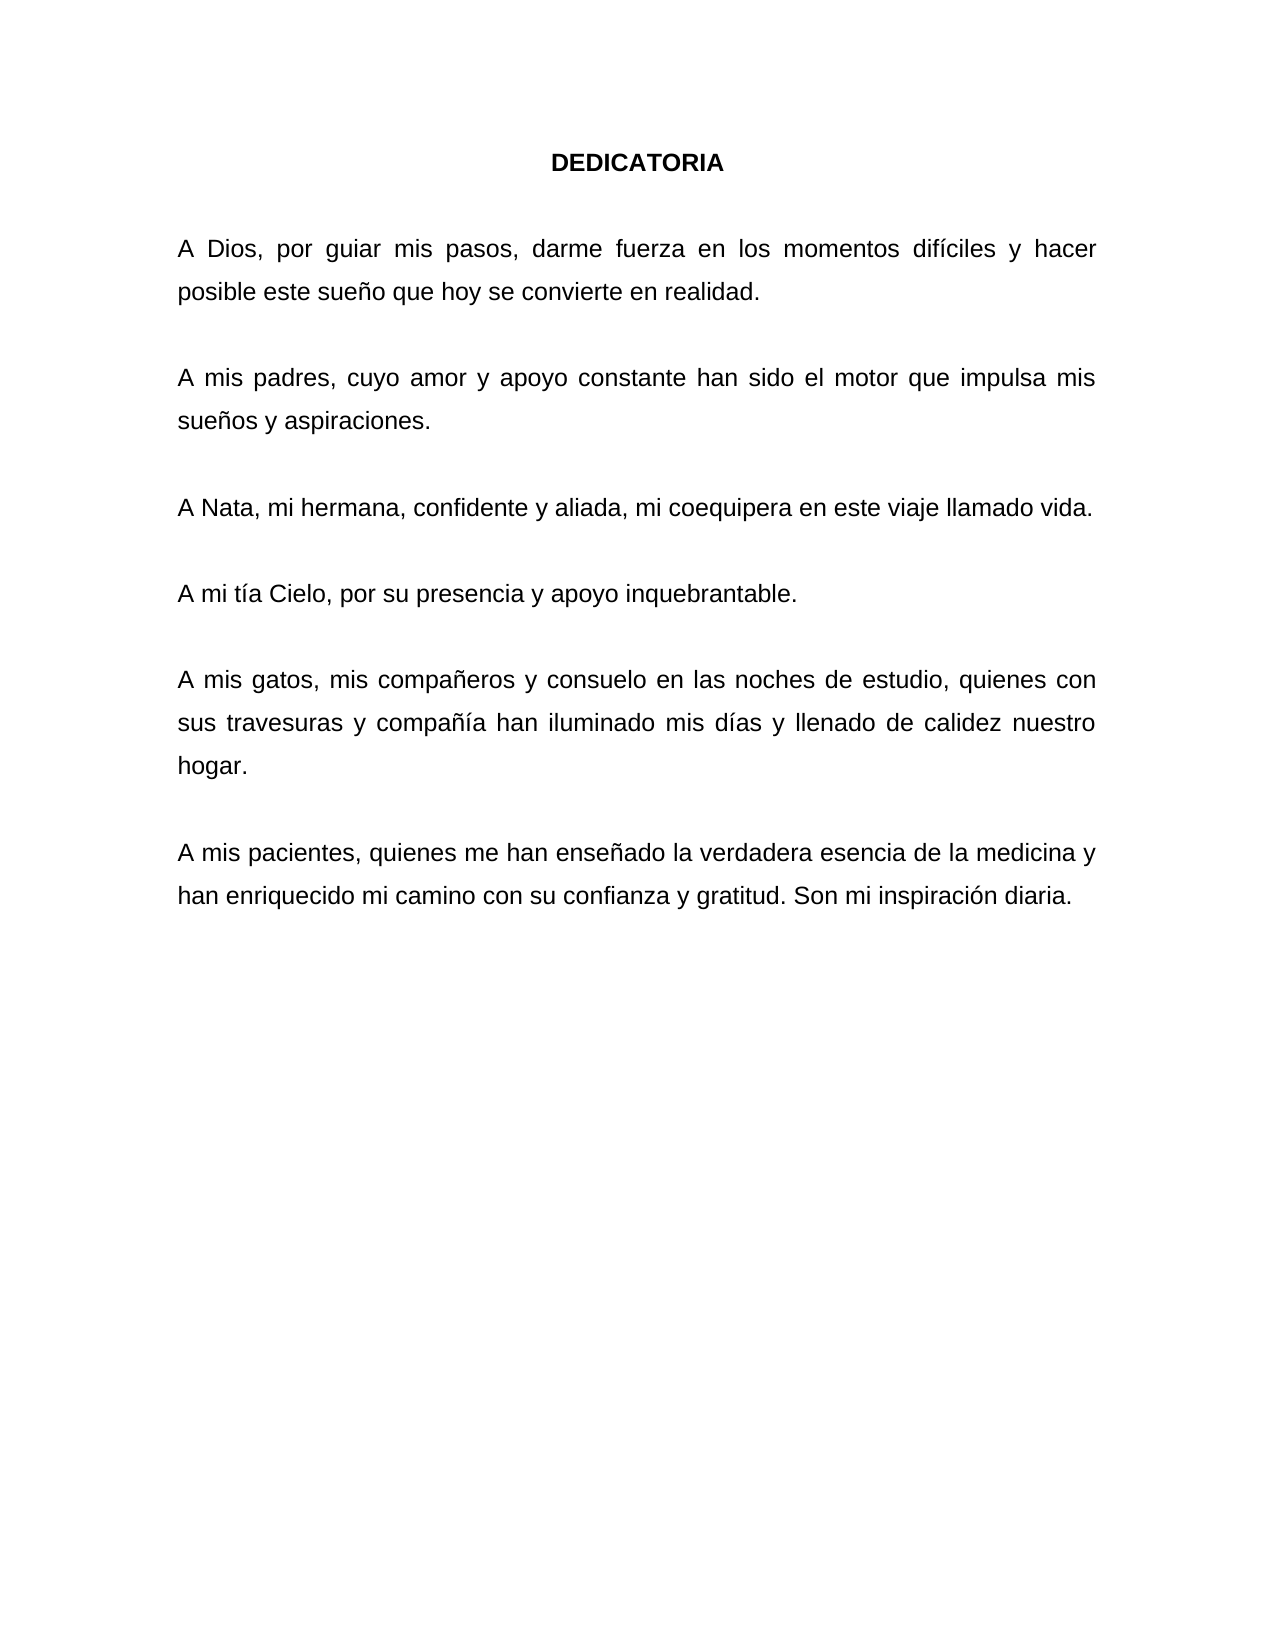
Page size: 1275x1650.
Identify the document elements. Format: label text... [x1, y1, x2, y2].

text DEDICATORIA [177, 148, 1098, 176]
text A Nata, mi hermana, confidente y aliada, mi coequipera en este viaje llamado vida. [177, 493, 1098, 521]
text A mis pacientes, quienes me han enseñado la verdadera esencia de la medicina y han enriquecido mi camino con su confianza y gratitud. Son mi inspiración diaria. [177, 838, 1098, 909]
text A mis gatos, mis compañeros y consuelo en las noches de estudio, quienes con sus travesuras y compañía han iluminado mis días y llenado de calidez nuestro hogar. [177, 665, 1098, 780]
text A mi tía Cielo, por su presencia y apoyo inquebrantable. [177, 579, 1098, 608]
text A Dios, por guiar mis pasos, darme fuerza en los momentos difíciles y hacer posible este sueño que hoy se convierte en realidad. [177, 234, 1098, 306]
text A mis padres, cuyo amor y apoyo constante han sido el motor que impulsa mis sueños y aspiraciones. [177, 363, 1098, 435]
